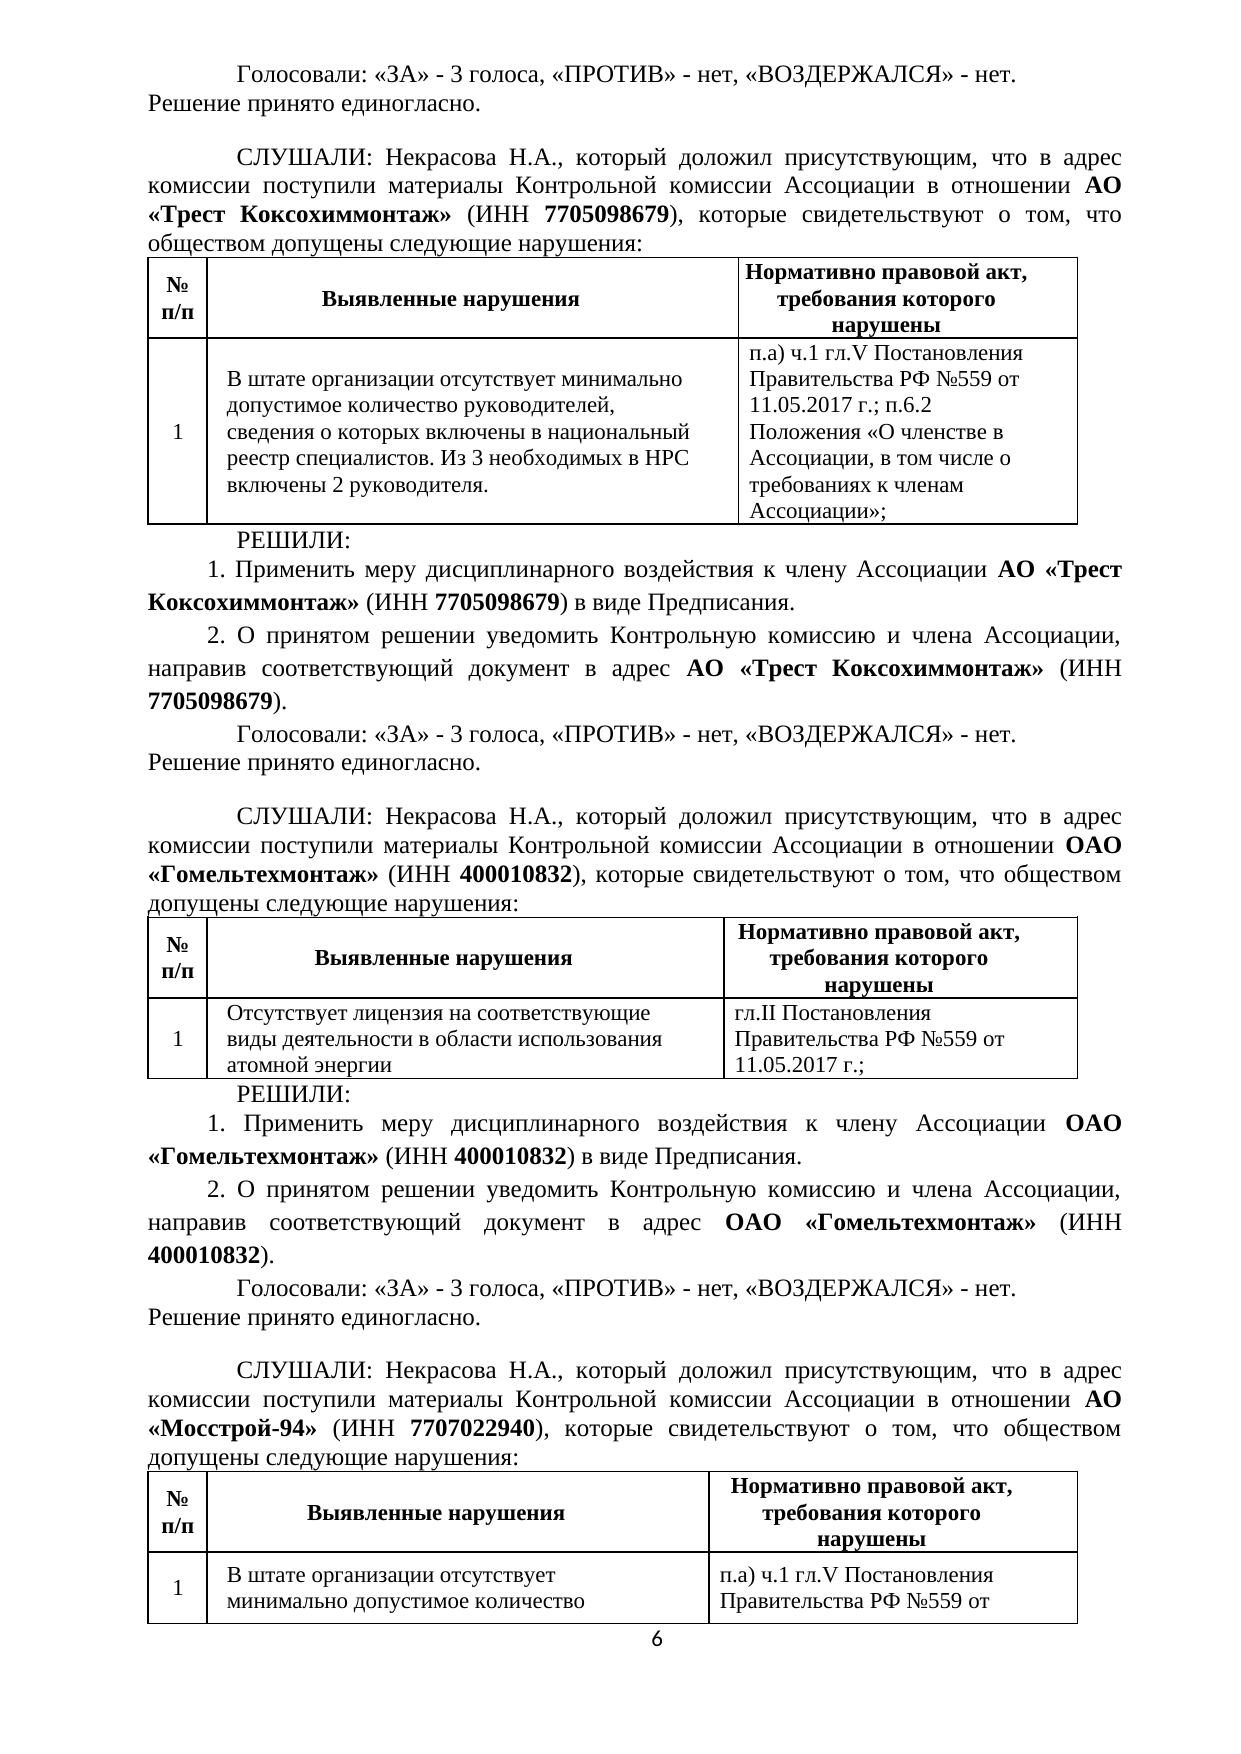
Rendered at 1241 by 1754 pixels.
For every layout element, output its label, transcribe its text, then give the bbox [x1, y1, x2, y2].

text Решение принято единогласно. [148, 747, 1166, 776]
table_cell В штате организации отсутствует минимально допустимое количество руководителей, сведения о которых включены в национальный реестр специалистов. Из 3 необходимых в НРС включены 2 руководителя. [208, 339, 738, 523]
table_header Выявленные нарушения [208, 258, 738, 337]
table_cell 1 [149, 1553, 206, 1622]
table_header № п/п [149, 918, 206, 997]
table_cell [710, 1553, 1077, 1622]
table_cell гл.II Постановления Правительства РФ №559 от 11.05.2017 г.; [725, 999, 1077, 1078]
table_header № п/п [149, 1472, 206, 1551]
text Голосовали: «ЗА» - 3 голоса, «ПРОТИВ» - нет, «ВОЗДЕРЖАЛСЯ» - нет. [148, 59, 1122, 88]
text 1. Применить меру дисциплинарного воздействия к члену Ассоциации АО «Трест Коксохиммонтаж» (ИНН 7705098679) в виде Предписания. [148, 554, 1122, 615]
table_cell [208, 1553, 708, 1622]
text СЛУШАЛИ: Некрасова Н.А., который доложил присутствующим, что в адрес комиссии поступили материалы Контрольной комиссии Ассоциации в отношении АО «Трест Коксохиммонтаж» (ИНН 7705098679), которые свидетельствуют о том, что обществом допущены следующие нарушения: [148, 142, 1122, 257]
table_header № п/п [149, 258, 206, 337]
text Голосовали: «ЗА» - 3 голоса, «ПРОТИВ» - нет, «ВОЗДЕРЖАЛСЯ» - нет. [148, 719, 1122, 747]
text РЕШИЛИ: [148, 525, 1122, 554]
table_cell 1 [149, 999, 206, 1078]
text Голосовали: «ЗА» - 3 голоса, «ПРОТИВ» - нет, «ВОЗДЕРЖАЛСЯ» - нет. [148, 1273, 1122, 1302]
table_cell 1 [149, 339, 206, 523]
table_header Выявленные нарушения [208, 1472, 708, 1551]
table_cell Отсутствует лицензия на соответствующие виды деятельности в области использования атомной энергии [208, 999, 723, 1078]
text Решение принято единогласно. [148, 1302, 1166, 1331]
table_header Нормативно правовой акт, требования которого нарушены [739, 258, 1077, 337]
text 2. О принятом решении уведомить Контрольную комиссию и члена Ассоциации, направив соответствующий документ в адрес АО «Трест Коксохиммонтаж» (ИНН 7705098679). [148, 620, 1122, 714]
table_header Выявленные нарушения [208, 918, 723, 997]
table_header Нормативно правовой акт, требования которого нарушены [710, 1472, 1077, 1551]
table_header Нормативно правовой акт, требования которого нарушены [725, 918, 1077, 997]
text СЛУШАЛИ: Некрасова Н.А., который доложил присутствующим, что в адрес комиссии поступили материалы Контрольной комиссии Ассоциации в отношении АО «Мосстрой-94» (ИНН 7707022940), которые свидетельствуют о том, что обществом допущены следующие нарушения: [148, 1356, 1122, 1471]
text Решение принято единогласно. [148, 88, 1166, 117]
text 2. О принятом решении уведомить Контрольную комиссию и члена Ассоциации, направив соответствующий документ в адрес ОАО «Гомельтехмонтаж» (ИНН 400010832). [148, 1174, 1122, 1269]
text РЕШИЛИ: [148, 1079, 1122, 1108]
text 1. Применить меру дисциплинарного воздействия к члену Ассоциации ОАО «Гомельтехмонтаж» (ИНН 400010832) в виде Предписания. [148, 1108, 1122, 1170]
text СЛУШАЛИ: Некрасова Н.А., который доложил присутствующим, что в адрес комиссии поступили материалы Контрольной комиссии Ассоциации в отношении ОАО «Гомельтехмонтаж» (ИНН 400010832), которые свидетельствуют о том, что обществом допущены следующие нарушения: [148, 801, 1122, 916]
